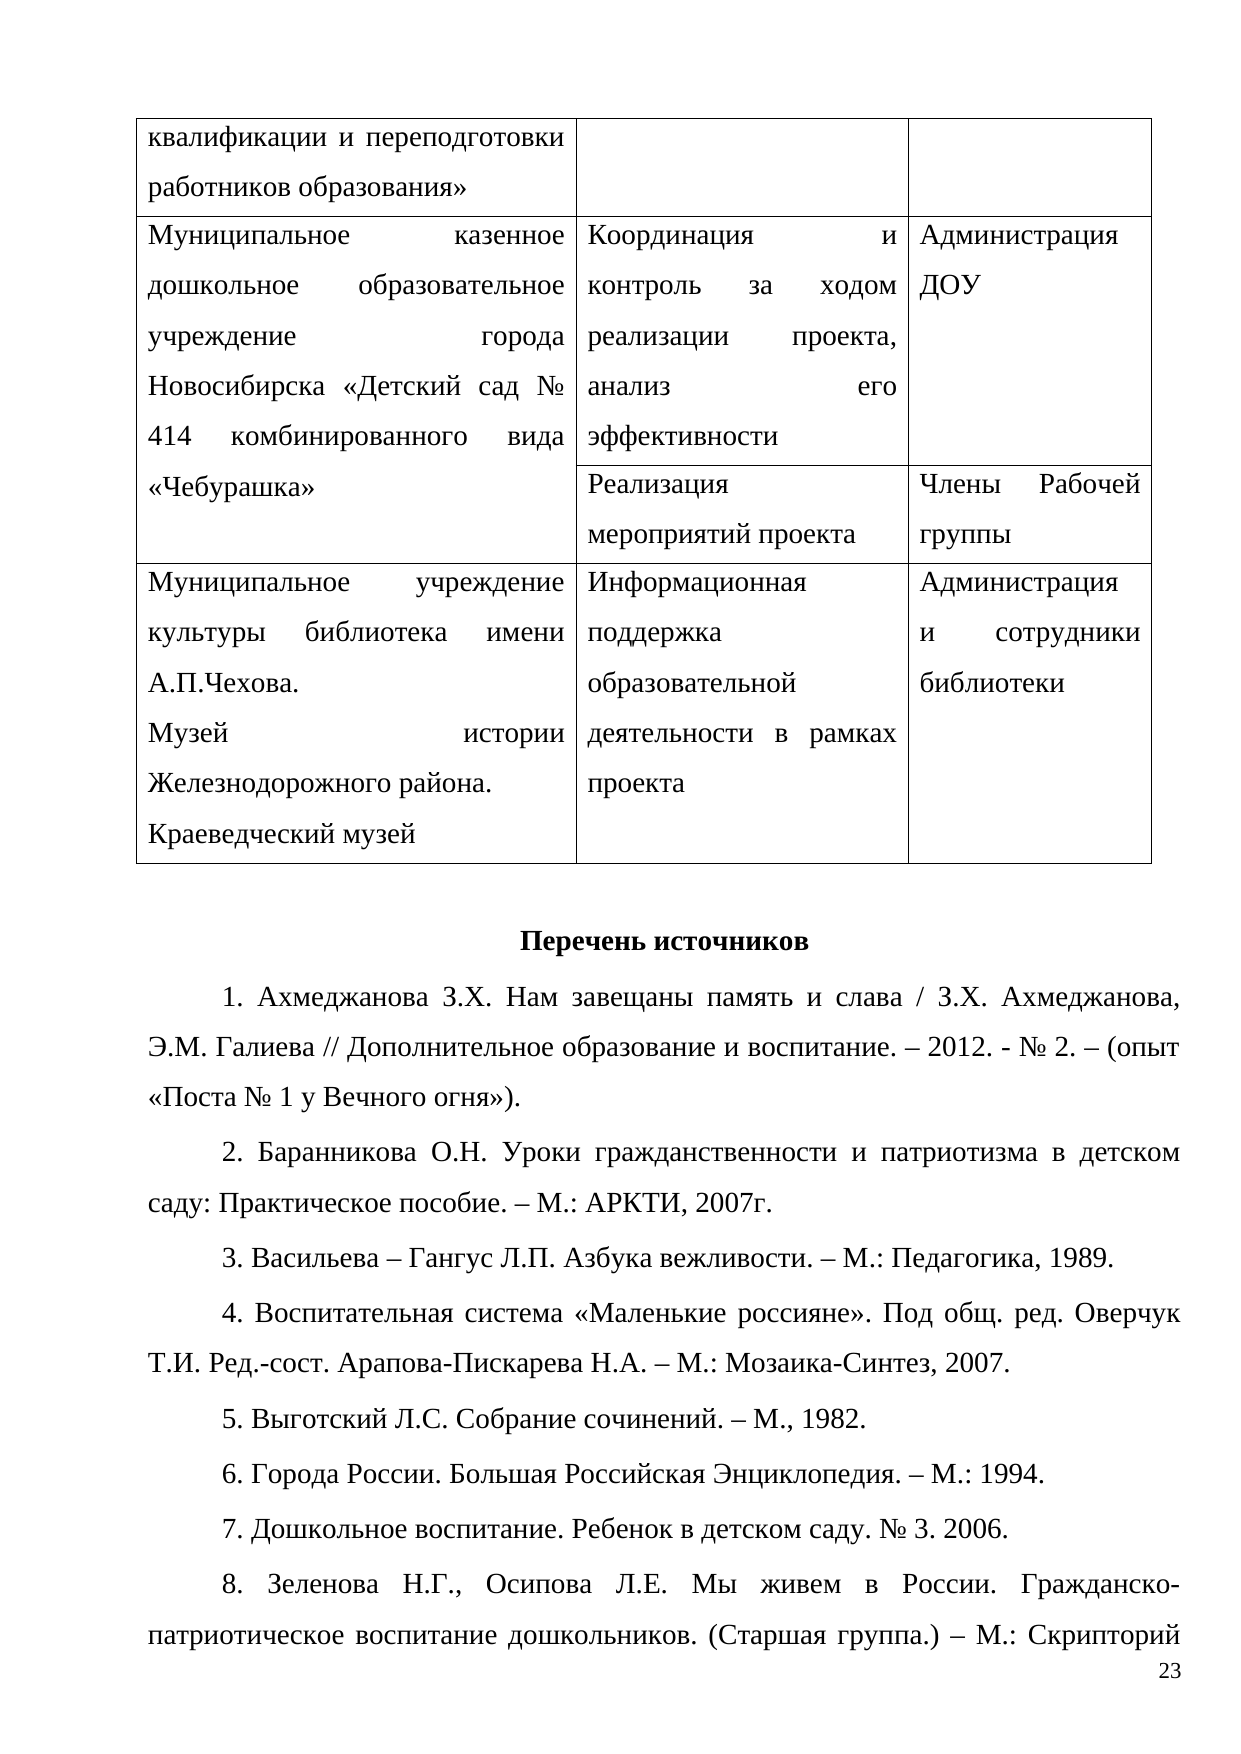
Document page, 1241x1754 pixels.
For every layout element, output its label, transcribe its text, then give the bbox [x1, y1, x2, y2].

text 2. Баранникова О.Н. Уроки гражданственности и патриотизма в детском саду: Практическое пособие. – М.: АРКТИ, 2007г. [148, 1134, 1181, 1218]
text Перечень источников [148, 923, 1181, 957]
text 7. Дошкольное воспитание. Ребенок в детском саду. № 3. 2006. [148, 1511, 1181, 1545]
table_cell Информационная поддержка образовательной деятельности в рамках проекта [577, 564, 908, 862]
table_cell Реализация мероприятий проекта [577, 466, 908, 563]
text 6. Города России. Большая Российская Энциклопедия. – М.: 1994. [148, 1456, 1181, 1489]
text 1. Ахмеджанова З.Х. Нам завещаны память и слава / З.Х. Ахмеджанова, Э.М. Галиева // Дополнительное образование и воспитание. – 2012. - № 2. – (опыт «Поста № 1 у Вечного огня»). [148, 979, 1181, 1113]
text 5. Выготский Л.С. Собрание сочинений. – М., 1982. [148, 1401, 1181, 1434]
table_cell Координация и контроль за ходом реализации проекта, анализ его эффективности [577, 217, 908, 465]
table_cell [909, 119, 1151, 216]
table_cell Члены Рабочей группы [909, 466, 1151, 563]
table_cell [577, 119, 908, 216]
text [148, 1566, 1181, 1650]
table_cell Муниципальное казенное дошкольное образовательное учреждение города Новосибирска «Детский сад № 414 комбинированного вида «Чебурашка» [137, 217, 576, 563]
table_cell Администрация и сотрудники библиотеки [909, 564, 1151, 862]
table_cell Муниципальное учреждение культуры библиотека имени А.П.Чехова. Музей истории Железнодорожного района. Краеведческий музей [137, 564, 576, 862]
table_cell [137, 119, 576, 216]
table_cell Администрация ДОУ [909, 217, 1151, 465]
text 4. Воспитательная система «Маленькие россияне». Под общ. ред. Оверчук Т.И. Ред.-сост. Арапова-Пискарева Н.А. – М.: Мозаика-Синтез, 2007. [148, 1295, 1181, 1379]
text 3. Васильева – Гангус Л.П. Азбука вежливости. – М.: Педагогика, 1989. [148, 1240, 1181, 1274]
